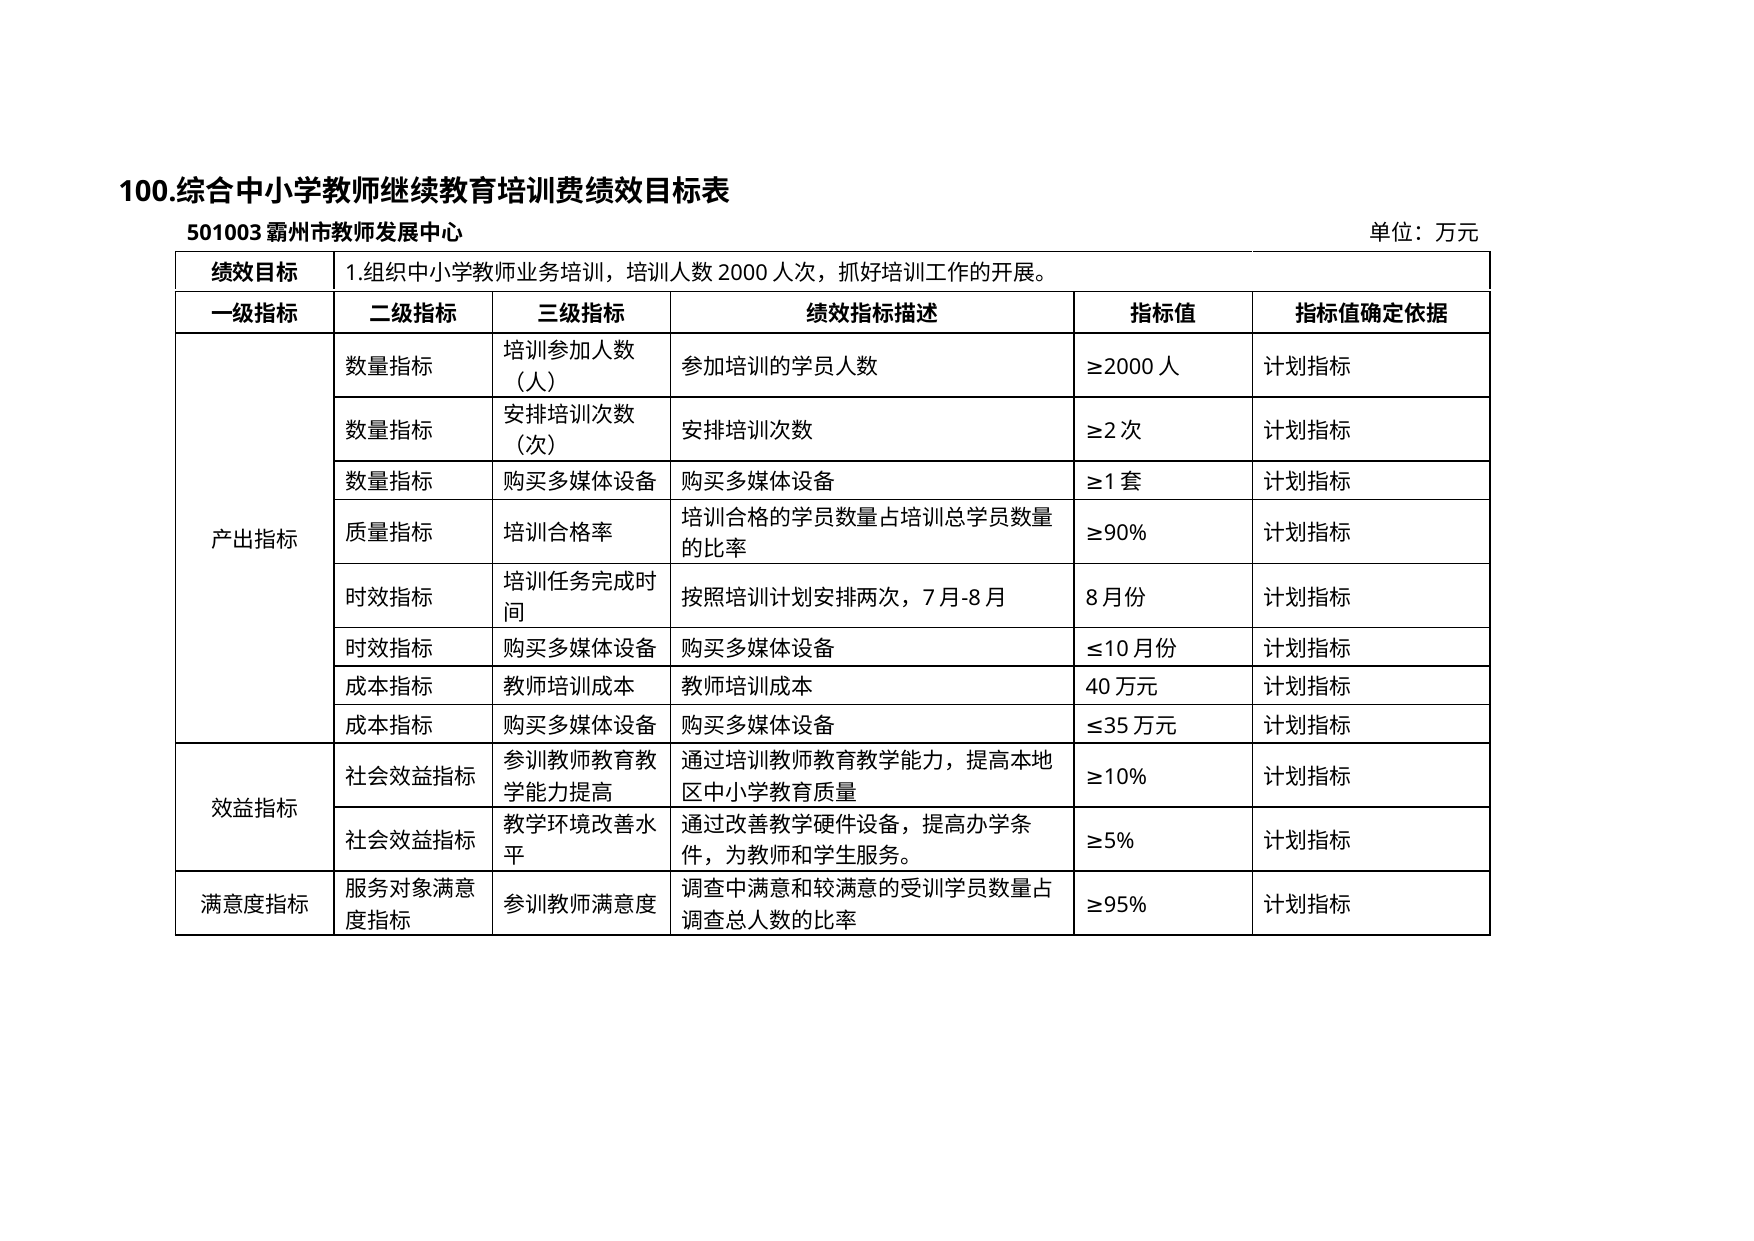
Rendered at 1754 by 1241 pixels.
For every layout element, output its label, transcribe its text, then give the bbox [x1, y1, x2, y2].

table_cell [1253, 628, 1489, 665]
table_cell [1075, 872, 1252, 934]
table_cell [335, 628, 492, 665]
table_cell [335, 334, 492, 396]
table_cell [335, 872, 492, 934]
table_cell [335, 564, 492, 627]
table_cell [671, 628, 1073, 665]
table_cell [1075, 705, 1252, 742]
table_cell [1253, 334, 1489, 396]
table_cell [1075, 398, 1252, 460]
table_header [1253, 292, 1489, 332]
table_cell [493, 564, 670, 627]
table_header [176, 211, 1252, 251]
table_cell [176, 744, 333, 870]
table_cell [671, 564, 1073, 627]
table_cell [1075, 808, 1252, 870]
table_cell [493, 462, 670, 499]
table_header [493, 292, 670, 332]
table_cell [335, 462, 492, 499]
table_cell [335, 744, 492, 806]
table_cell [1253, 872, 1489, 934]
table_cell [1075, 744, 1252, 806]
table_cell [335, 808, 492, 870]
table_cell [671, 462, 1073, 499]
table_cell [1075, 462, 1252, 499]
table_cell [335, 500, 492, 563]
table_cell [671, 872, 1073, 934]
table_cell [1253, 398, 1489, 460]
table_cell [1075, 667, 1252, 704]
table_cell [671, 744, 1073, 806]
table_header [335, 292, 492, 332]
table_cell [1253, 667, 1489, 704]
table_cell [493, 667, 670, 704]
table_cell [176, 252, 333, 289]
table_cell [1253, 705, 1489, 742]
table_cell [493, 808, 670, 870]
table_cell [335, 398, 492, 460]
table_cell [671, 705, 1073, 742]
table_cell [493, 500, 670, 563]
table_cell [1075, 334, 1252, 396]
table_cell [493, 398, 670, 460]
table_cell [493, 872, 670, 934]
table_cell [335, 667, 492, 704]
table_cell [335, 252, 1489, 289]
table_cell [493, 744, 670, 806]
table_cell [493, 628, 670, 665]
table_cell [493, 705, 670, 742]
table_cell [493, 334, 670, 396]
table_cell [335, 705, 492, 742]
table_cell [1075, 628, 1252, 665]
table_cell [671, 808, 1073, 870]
text 100.综合中小学教师继续教育培训费绩效目标表 [118, 167, 1547, 209]
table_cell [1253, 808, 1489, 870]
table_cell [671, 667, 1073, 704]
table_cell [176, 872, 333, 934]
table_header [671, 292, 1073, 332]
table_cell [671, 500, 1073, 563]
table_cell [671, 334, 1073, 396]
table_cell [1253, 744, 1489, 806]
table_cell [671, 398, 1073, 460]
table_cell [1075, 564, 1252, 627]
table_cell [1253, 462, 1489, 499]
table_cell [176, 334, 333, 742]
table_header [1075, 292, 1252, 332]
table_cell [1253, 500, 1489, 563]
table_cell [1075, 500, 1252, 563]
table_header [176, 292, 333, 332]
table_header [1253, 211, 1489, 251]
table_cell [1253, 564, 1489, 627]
